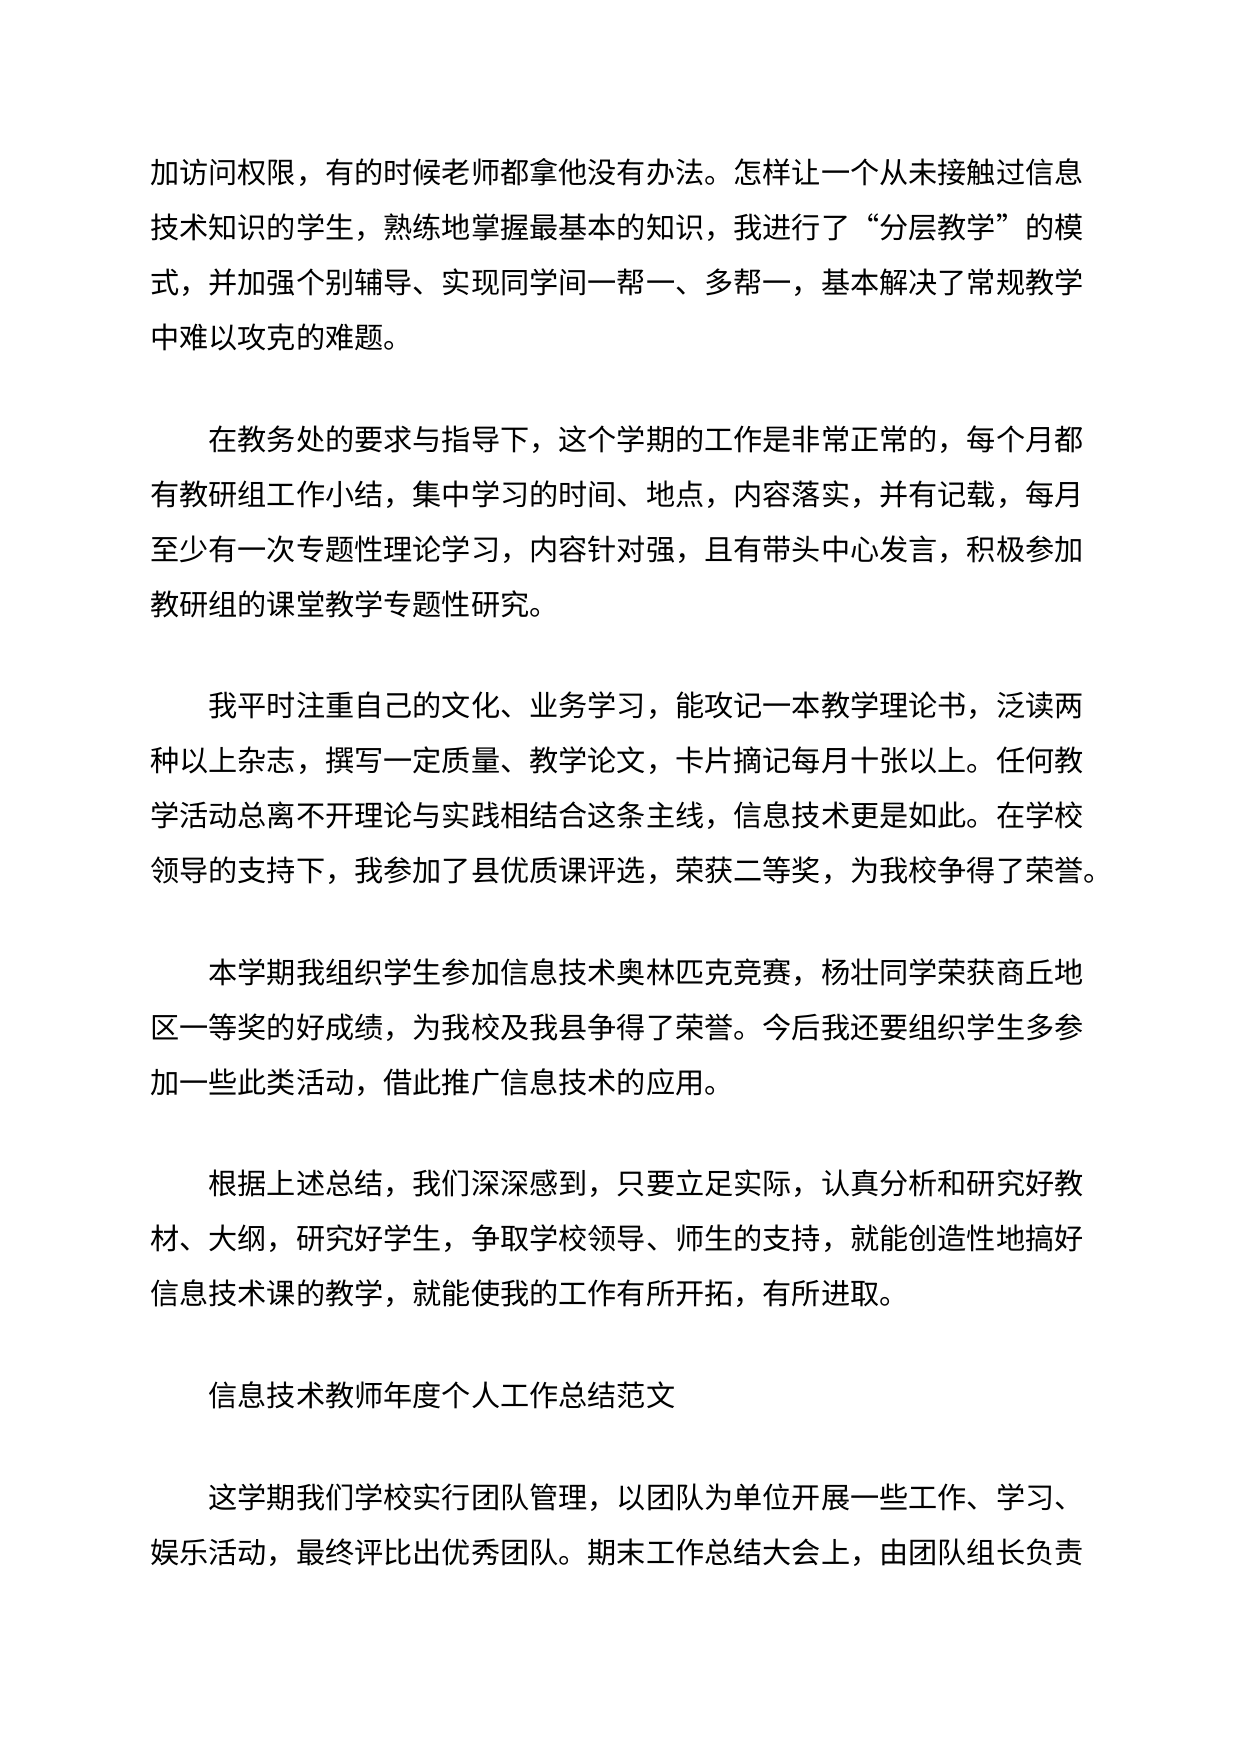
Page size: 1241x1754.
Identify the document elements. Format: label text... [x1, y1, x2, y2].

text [150, 1474, 1090, 1571]
text 在教务处的要求与指导下，这个学期的工作是非常正常的，每个月都有教研组工作小结，集中学习的时间、地点，内容落实，并有记载，每月至少有一次专题性理论学习，内容针对强，且有带头中心发言，积极参加教研组的课堂教学专题性研究。 [150, 416, 1090, 623]
text 信息技术教师年度个人工作总结范文 [150, 1372, 1090, 1415]
text 本学期我组织学生参加信息技术奥林匹克竞赛，杨壮同学荣获商丘地区一等奖的好成绩，为我校及我县争得了荣誉。今后我还要组织学生多参加一些此类活动，借此推广信息技术的应用。 [150, 949, 1090, 1101]
text 根据上述总结，我们深深感到，只要立足实际，认真分析和研究好教材、大纲，研究好学生，争取学校领导、师生的支持，就能创造性地搞好信息技术课的教学，就能使我的工作有所开拓，有所进取。 [150, 1161, 1090, 1313]
text 我平时注重自己的文化、业务学习，能攻记一本教学理论书，泛读两种以上杂志，撰写一定质量、教学论文，卡片摘记每月十张以上。任何教学活动总离不开理论与实践相结合这条主线，信息技术更是如此。在学校领导的支持下，我参加了县优质课评选，荣获二等奖，为我校争得了荣誉。 [150, 683, 1090, 890]
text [150, 150, 1090, 357]
